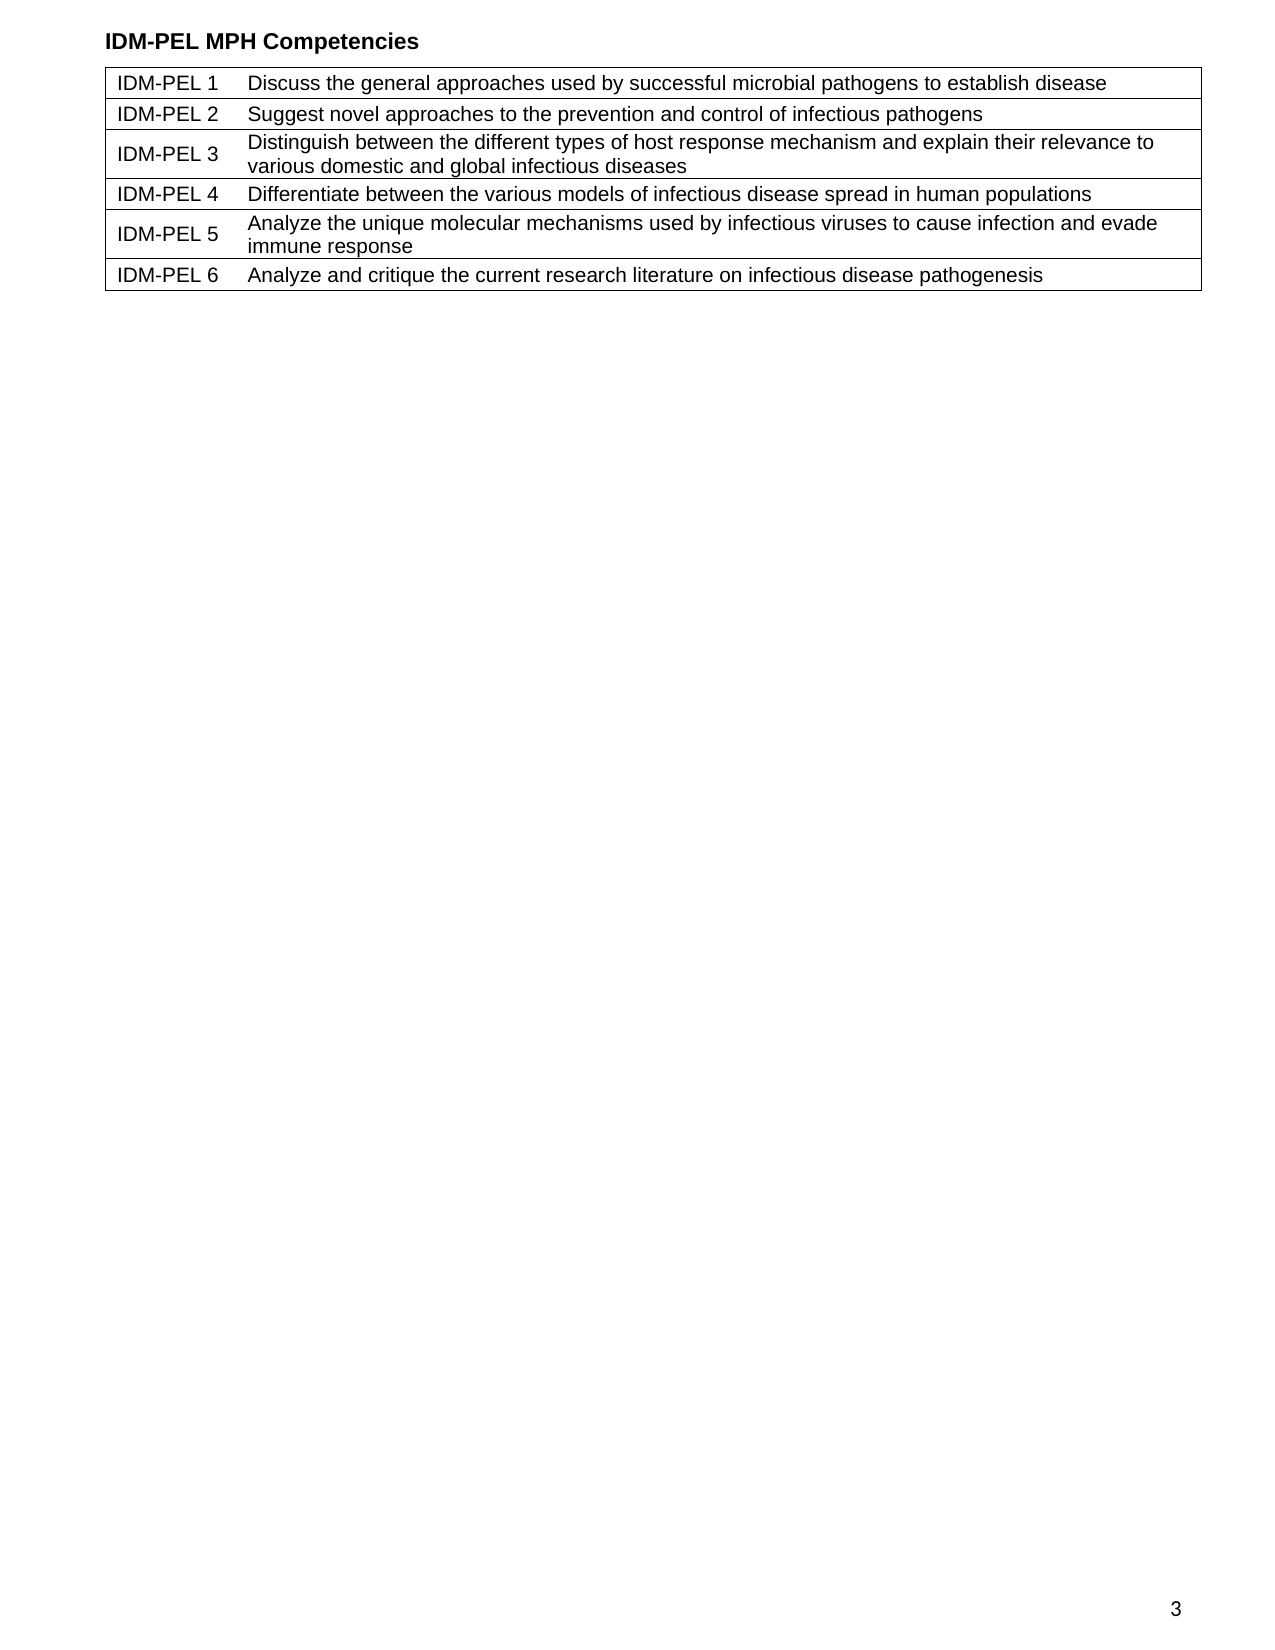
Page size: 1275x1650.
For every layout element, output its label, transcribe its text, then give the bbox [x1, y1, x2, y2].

table_cell IDM-PEL 5 [106, 210, 236, 258]
text IDM-PEL MPH Competencies [105, 28, 1181, 54]
table_cell IDM-PEL 4 [106, 179, 236, 209]
table_header Discuss the general approaches used by successful microbial pathogens to establish disease [236, 68, 1201, 98]
table_cell Distinguish between the different types of host response mechanism and explain their relevance to various domestic and global infectious diseases [236, 130, 1201, 178]
table_cell Analyze the unique molecular mechanisms used by infectious viruses to cause infection and evade immune response [236, 210, 1201, 258]
table_cell IDM-PEL 3 [106, 130, 236, 178]
table_header IDM-PEL 1 [106, 68, 236, 98]
table_cell IDM-PEL 6 [106, 259, 236, 289]
table_cell Suggest novel approaches to the prevention and control of infectious pathogens [236, 99, 1201, 129]
table_cell Analyze and critique the current research literature on infectious disease pathogenesis [236, 259, 1201, 289]
table_cell Differentiate between the various models of infectious disease spread in human populations [236, 179, 1201, 209]
table_cell IDM-PEL 2 [106, 99, 236, 129]
